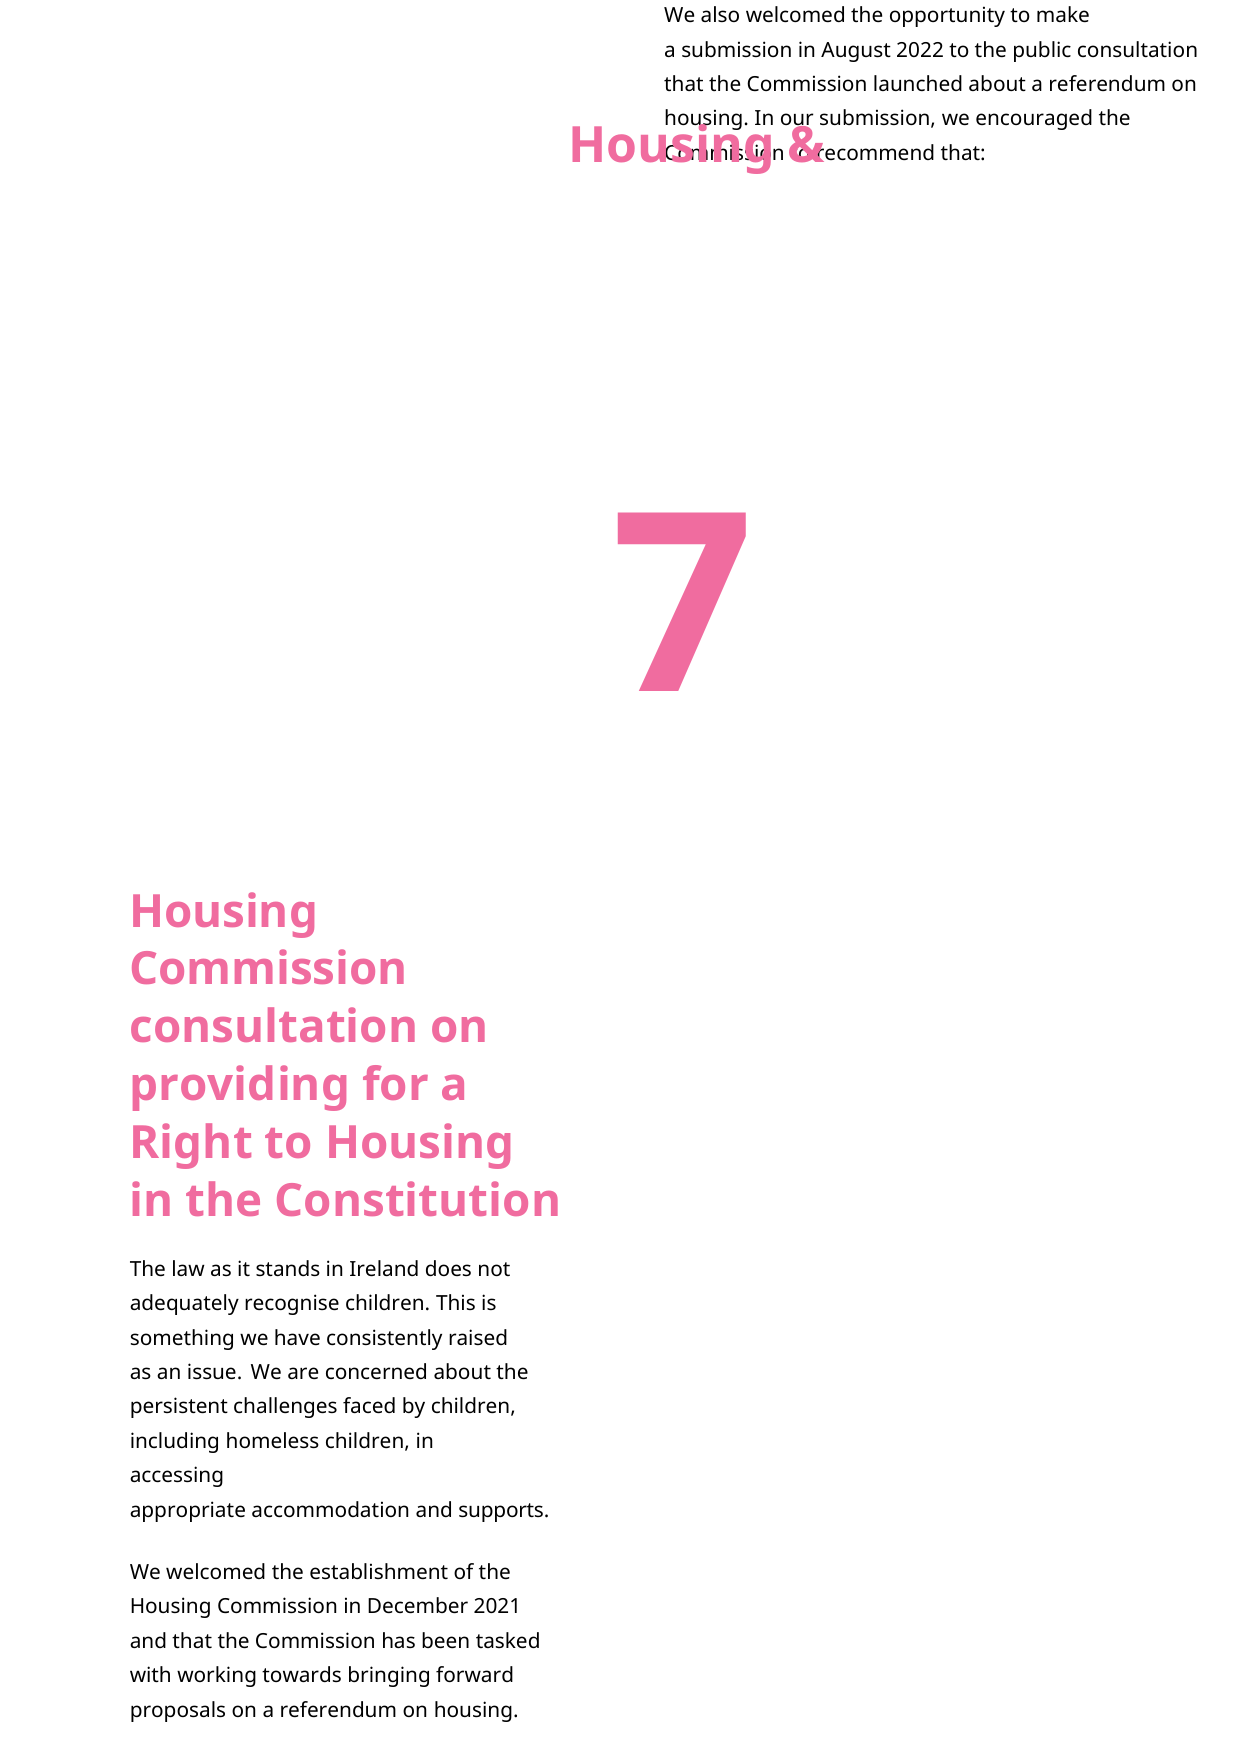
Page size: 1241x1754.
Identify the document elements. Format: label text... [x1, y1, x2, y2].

text We welcomed the establishment of the Housing Commission in December 2021 and that the Commission has been tasked with working towards bringing forward proposals on a referendum on housing. We also welcomed the opportunity to make [129, 1557, 547, 1723]
text a submission in August 2022 to the public consultation that the Commission launched about a referendum on housing. In our submission, we encouraged the Commission to recommend that: [664, 35, 1240, 166]
text appropriate accommodation and supports. [129, 1495, 569, 1523]
text The law as it stands in Ireland does not adequately recognise children. This is something we have consistently raised as an issue. We are concerned about the persistent challenges faced by children, including homeless children, in accessing [129, 1254, 532, 1489]
text We welcomed the establishment of the Housing Commission in December 2021 and that the Commission has been tasked with working towards bringing forward proposals on a referendum on housing. We also welcomed the opportunity to make [664, 0, 1218, 28]
subtitle Housing Commission consultation on providing for a Right to Housing in the Constitution [129, 881, 569, 1230]
